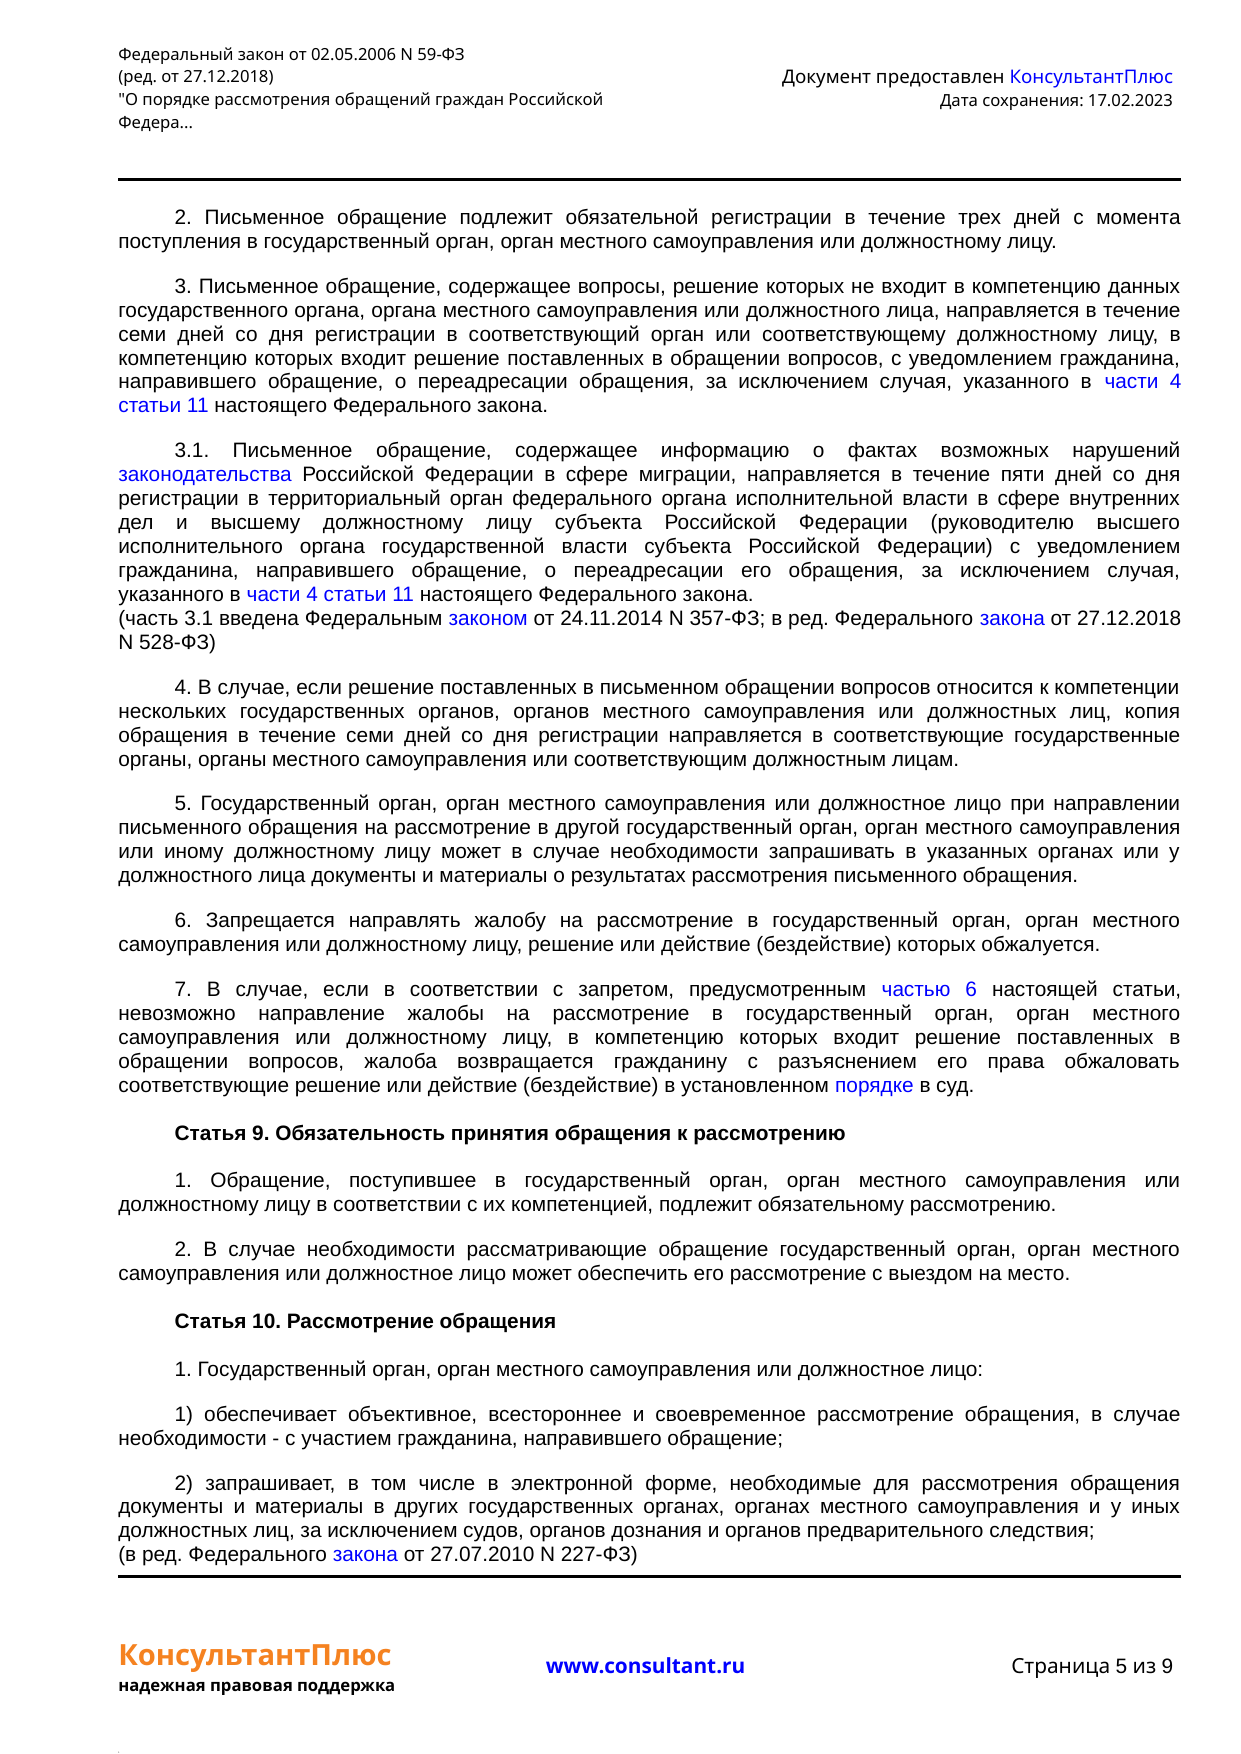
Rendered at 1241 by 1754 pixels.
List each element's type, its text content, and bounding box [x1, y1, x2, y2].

text 4. В случае, если решение поставленных в письменном обращении вопросов относится к компетенции нескольких государственных органов, органов местного самоуправления или должностных лиц, копия обращения в течение семи дней со дня регистрации направляется в соответствующие государственные органы, органы местного самоуправления или соответствующим должностным лицам. [118, 674, 1181, 770]
text 2) запрашивает, в том числе в электронной форме, необходимые для рассмотрения обращения документы и материалы в других государственных органах, органах местного самоуправления и у иных должностных лиц, за исключением судов, органов дознания и органов предварительного следствия; [118, 1470, 1181, 1542]
text 2. В случае необходимости рассматривающие обращение государственный орган, орган местного самоуправления или должностное лицо может обеспечить его рассмотрение с выездом на место. [118, 1237, 1181, 1285]
text (в ред. Федерального закона от 27.07.2010 N 227-ФЗ) [118, 1542, 1181, 1566]
title Статья 10. Рассмотрение обращения [118, 1309, 1181, 1333]
text 3.1. Письменное обращение, содержащее информацию о фактах возможных нарушений законодательства Российской Федерации в сфере миграции, направляется в течение пяти дней со дня регистрации в территориальный орган федерального органа исполнительной власти в сфере внутренних дел и высшему должностному лицу субъекта Российской Федерации (руководителю высшего исполнительного органа государственной власти субъекта Российской Федерации) с уведомлением гражданина, направившего обращение, о переадресации его обращения, за исключением случая, указанного в части 4 статьи 11 настоящего Федерального закона. [118, 438, 1181, 606]
text 1) обеспечивает объективное, всестороннее и своевременное рассмотрение обращения, в случае необходимости - с участием гражданина, направившего обращение; [118, 1402, 1181, 1449]
text 3. Письменное обращение, содержащее вопросы, решение которых не входит в компетенцию данных государственного органа, органа местного самоуправления или должностного лица, направляется в течение семи дней со дня регистрации в соответствующий орган или соответствующему должностному лицу, в компетенцию которых входит решение поставленных в обращении вопросов, с уведомлением гражданина, направившего обращение, о переадресации обращения, за исключением случая, указанного в части 4 статьи 11 настоящего Федерального закона. [118, 273, 1181, 417]
text (часть 3.1 введена Федеральным законом от 24.11.2014 N 357-ФЗ; в ред. Федерального закона от 27.12.2018 N 528-ФЗ) [118, 606, 1181, 654]
text 2. Письменное обращение подлежит обязательной регистрации в течение трех дней с момента поступления в государственный орган, орган местного самоуправления или должностному лицу. [118, 205, 1181, 253]
text 1. Обращение, поступившее в государственный орган, орган местного самоуправления или должностному лицу в соответствии с их компетенцией, подлежит обязательному рассмотрению. [118, 1168, 1181, 1216]
text 1. Государственный орган, орган местного самоуправления или должностное лицо: [118, 1357, 1181, 1381]
title Статья 9. Обязательность принятия обращения к рассмотрению [118, 1120, 1181, 1144]
text 7. В случае, если в соответствии с запретом, предусмотренным частью 6 настоящей статьи, невозможно направление жалобы на рассмотрение в государственный орган, орган местного самоуправления или должностному лицу, в компетенцию которых входит решение поставленных в обращении вопросов, жалоба возвращается гражданину с разъяснением его права обжаловать соответствующие решение или действие (бездействие) в установленном порядке в суд. [118, 977, 1181, 1096]
text 5. Государственный орган, орган местного самоуправления или должностное лицо при направлении письменного обращения на рассмотрение в другой государственный орган, орган местного самоуправления или иному должностному лицу может в случае необходимости запрашивать в указанных органах или у должностного лица документы и материалы о результатах рассмотрения письменного обращения. [118, 791, 1181, 887]
text 6. Запрещается направлять жалобу на рассмотрение в государственный орган, орган местного самоуправления или должностному лицу, решение или действие (бездействие) которых обжалуется. [118, 908, 1181, 956]
